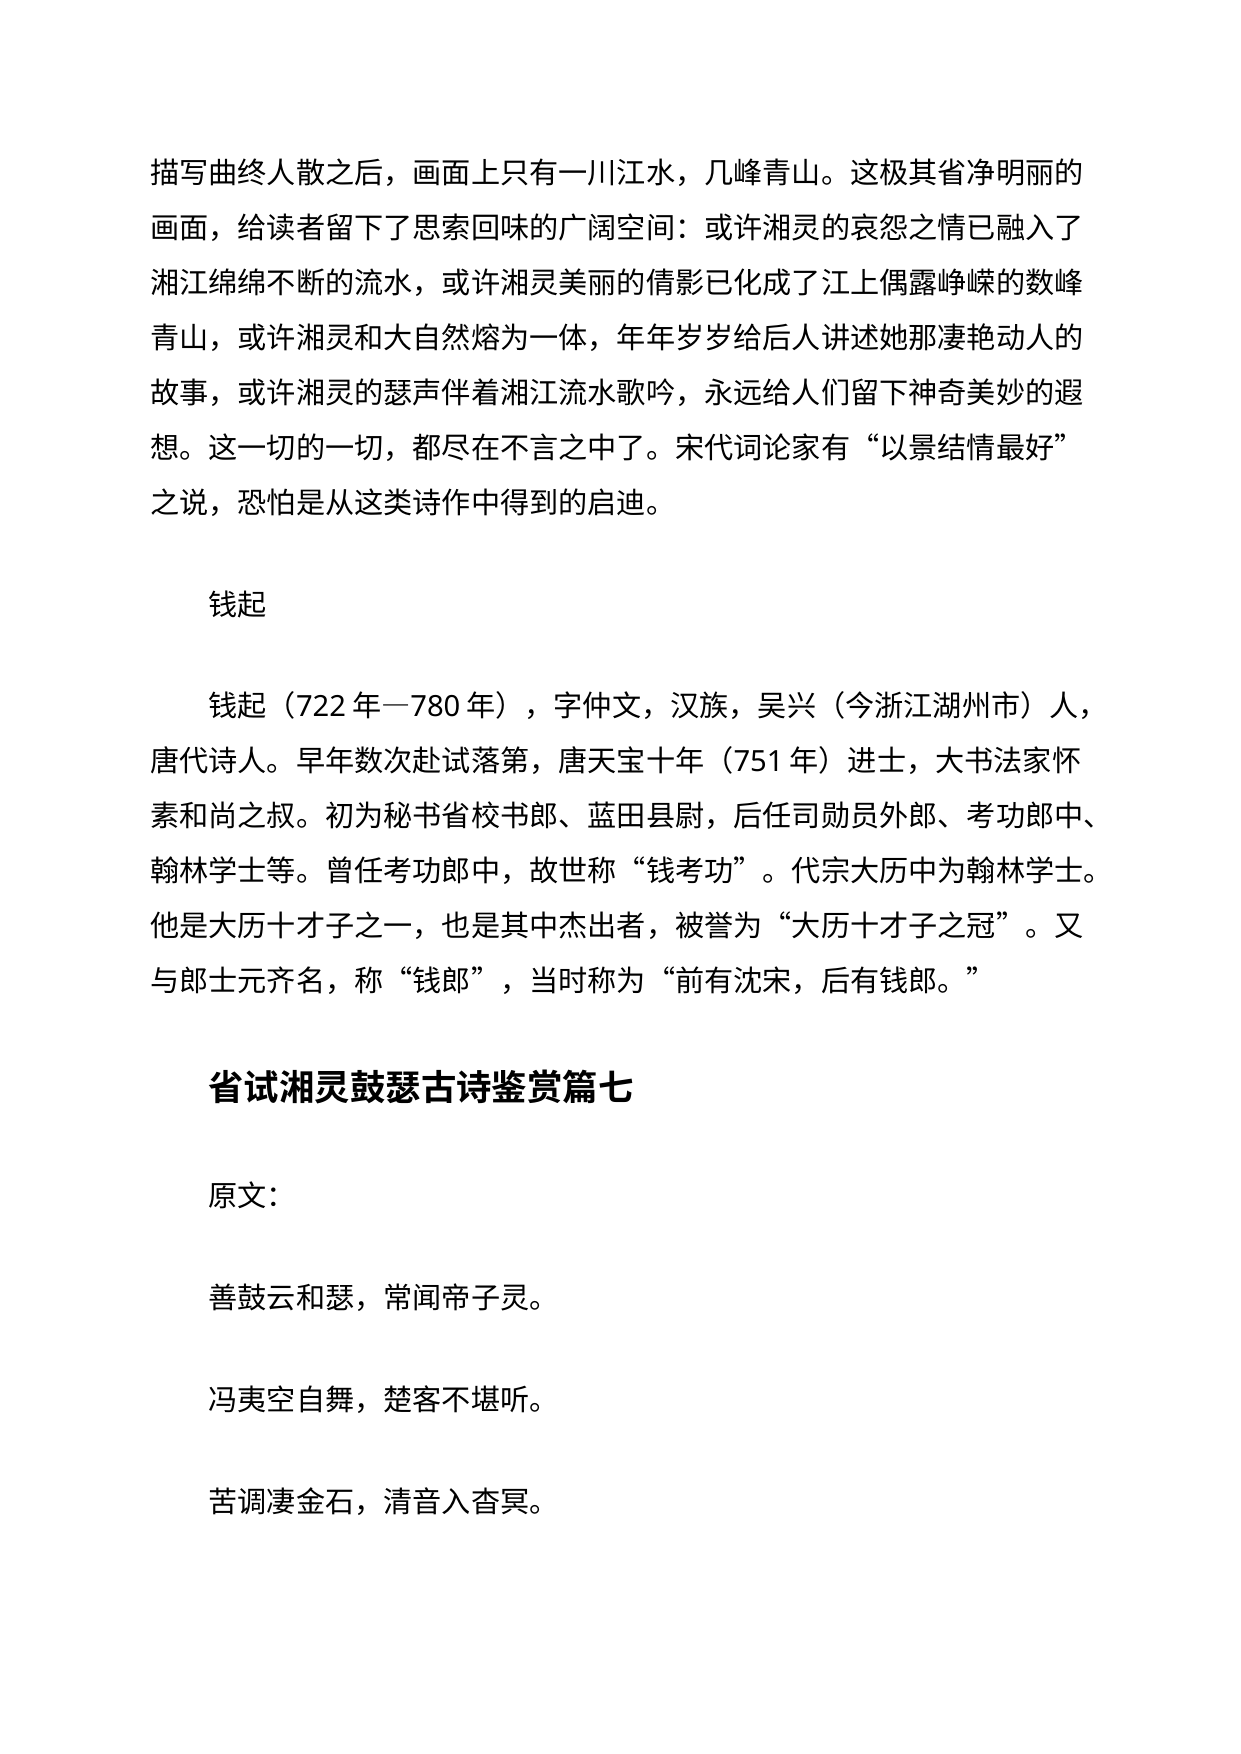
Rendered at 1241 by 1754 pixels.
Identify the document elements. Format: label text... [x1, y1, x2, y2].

text 钱起 [150, 581, 1090, 623]
text 苦调凄金石，清音入杳冥。 [150, 1478, 1090, 1520]
text 原文： [150, 1173, 1090, 1215]
text 冯夷空自舞，楚客不堪听。 [150, 1376, 1090, 1419]
text 省试湘灵鼓瑟古诗鉴赏篇七 [150, 1059, 1090, 1111]
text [150, 150, 1090, 522]
text 钱起（722年—780年），字仲文，汉族，吴兴（今浙江湖州市）人，唐代诗人。早年数次赴试落第，唐天宝十年（751年）进士，大书法家怀素和尚之叔。初为秘书省校书郎、蓝田县尉，后任司勋员外郎、考功郎中、翰林学士等。曾任考功郎中，故世称“钱考功”。代宗大历中为翰林学士。他是大历十才子之一，也是其中杰出者，被誉为“大历十才子之冠”。又与郎士元齐名，称“钱郎”，当时称为“前有沈宋，后有钱郎。” [150, 683, 1090, 1000]
text 善鼓云和瑟，常闻帝子灵。 [150, 1274, 1090, 1317]
